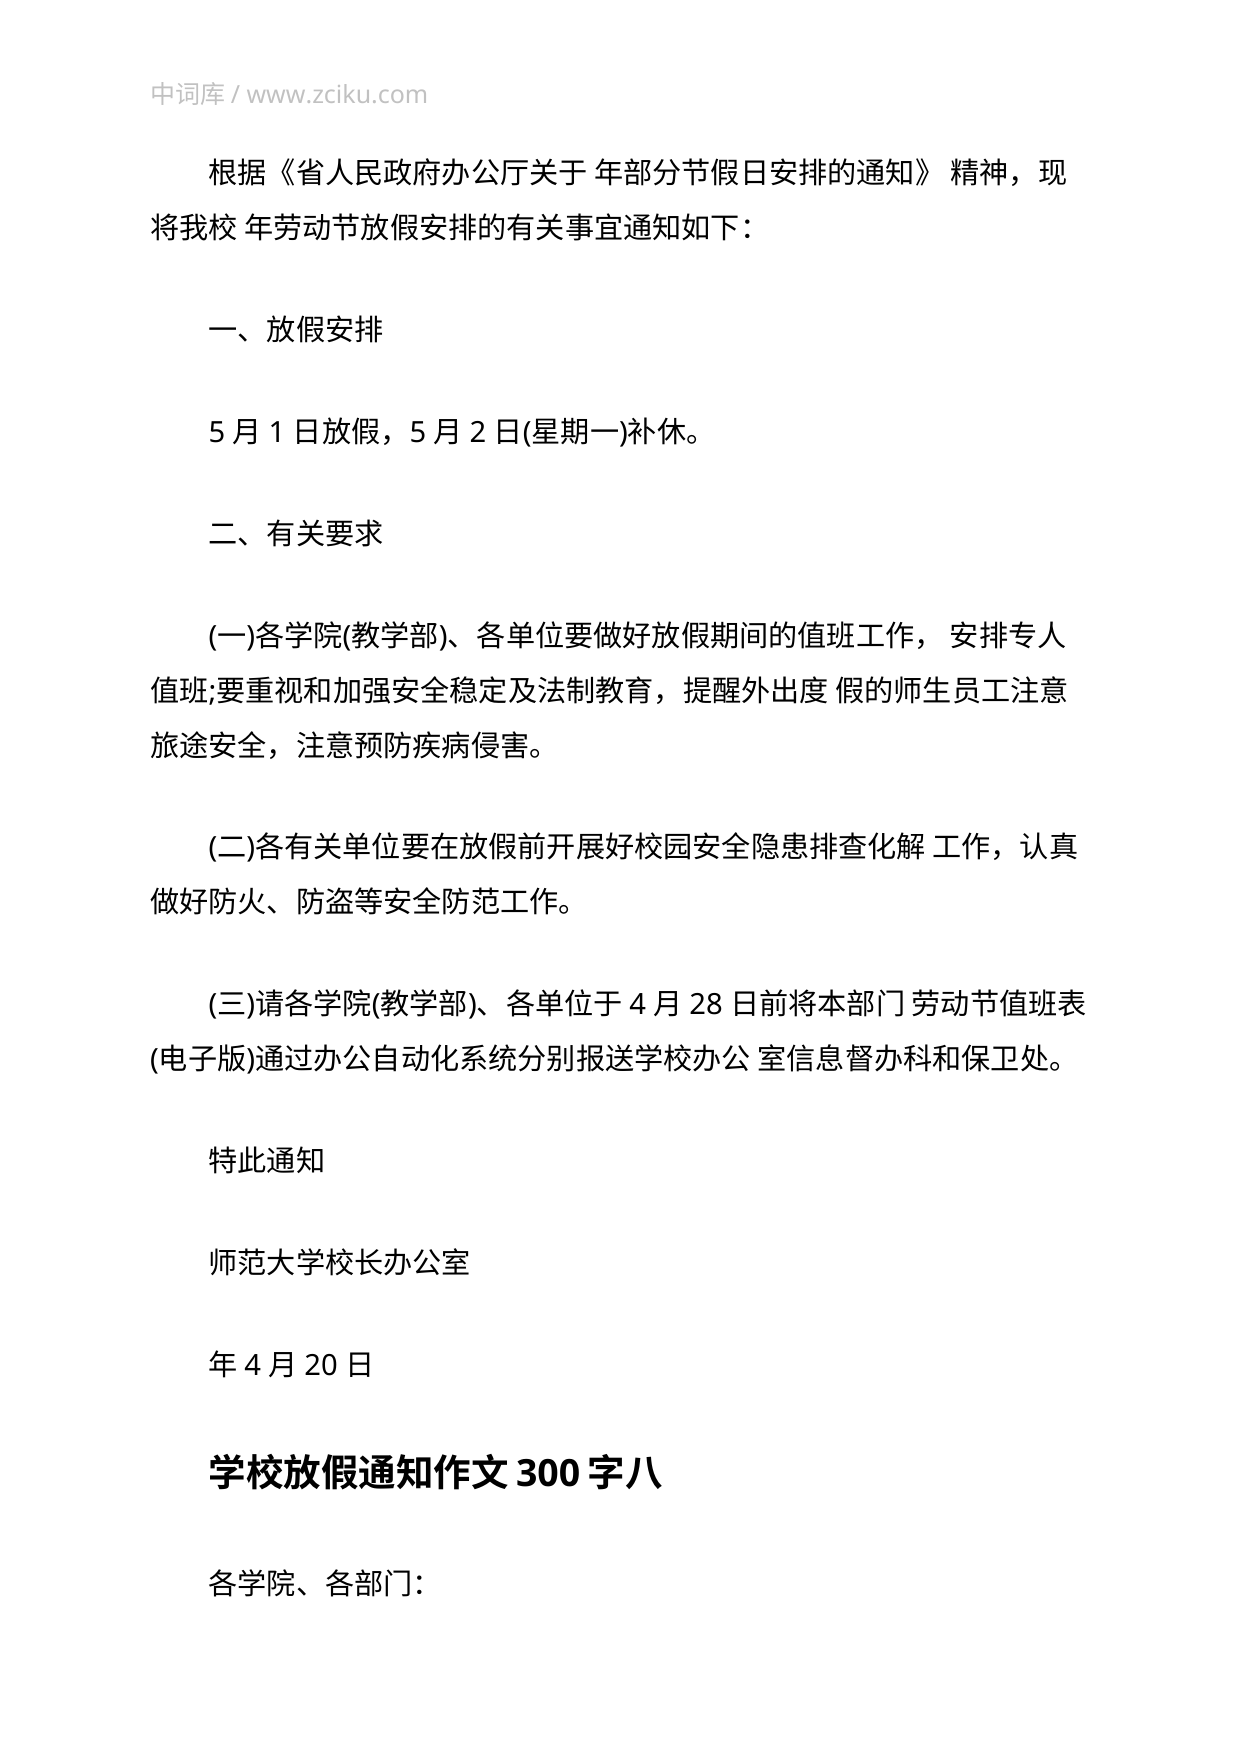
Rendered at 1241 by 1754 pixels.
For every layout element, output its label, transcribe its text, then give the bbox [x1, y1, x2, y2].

text 二、有关要求 [150, 510, 1090, 553]
text 特此通知 [150, 1138, 1090, 1180]
text 一、放假安排 [150, 307, 1090, 349]
text 各学院、各部门： [150, 1561, 1090, 1603]
text (一)各学院(教学部)、各单位要做好放假期间的值班工作， 安排专人值班;要重视和加强安全稳定及法制教育，提醒外出度 假的师生员工注意旅途安全，注意预防疾病侵害。 [150, 612, 1090, 764]
text 年 4 月 20 日 [150, 1341, 1090, 1384]
text (三)请各学院(教学部)、各单位于 4 月 28 日前将本部门 劳动节值班表(电子版)通过办公自动化系统分别报送学校办公 室信息督办科和保卫处。 [150, 981, 1090, 1078]
text 5 月 1 日放假，5 月 2 日(星期一)补休。 [150, 408, 1090, 451]
text (二)各有关单位要在放假前开展好校园安全隐患排查化解 工作，认真做好防火、防盗等安全防范工作。 [150, 824, 1090, 921]
text 学校放假通知作文300字八 [150, 1443, 1090, 1498]
text 师范大学校长办公室 [150, 1239, 1090, 1282]
text 根据《省人民政府办公厅关于 年部分节假日安排的通知》 精神，现将我校 年劳动节放假安排的有关事宜通知如下： [150, 150, 1090, 247]
